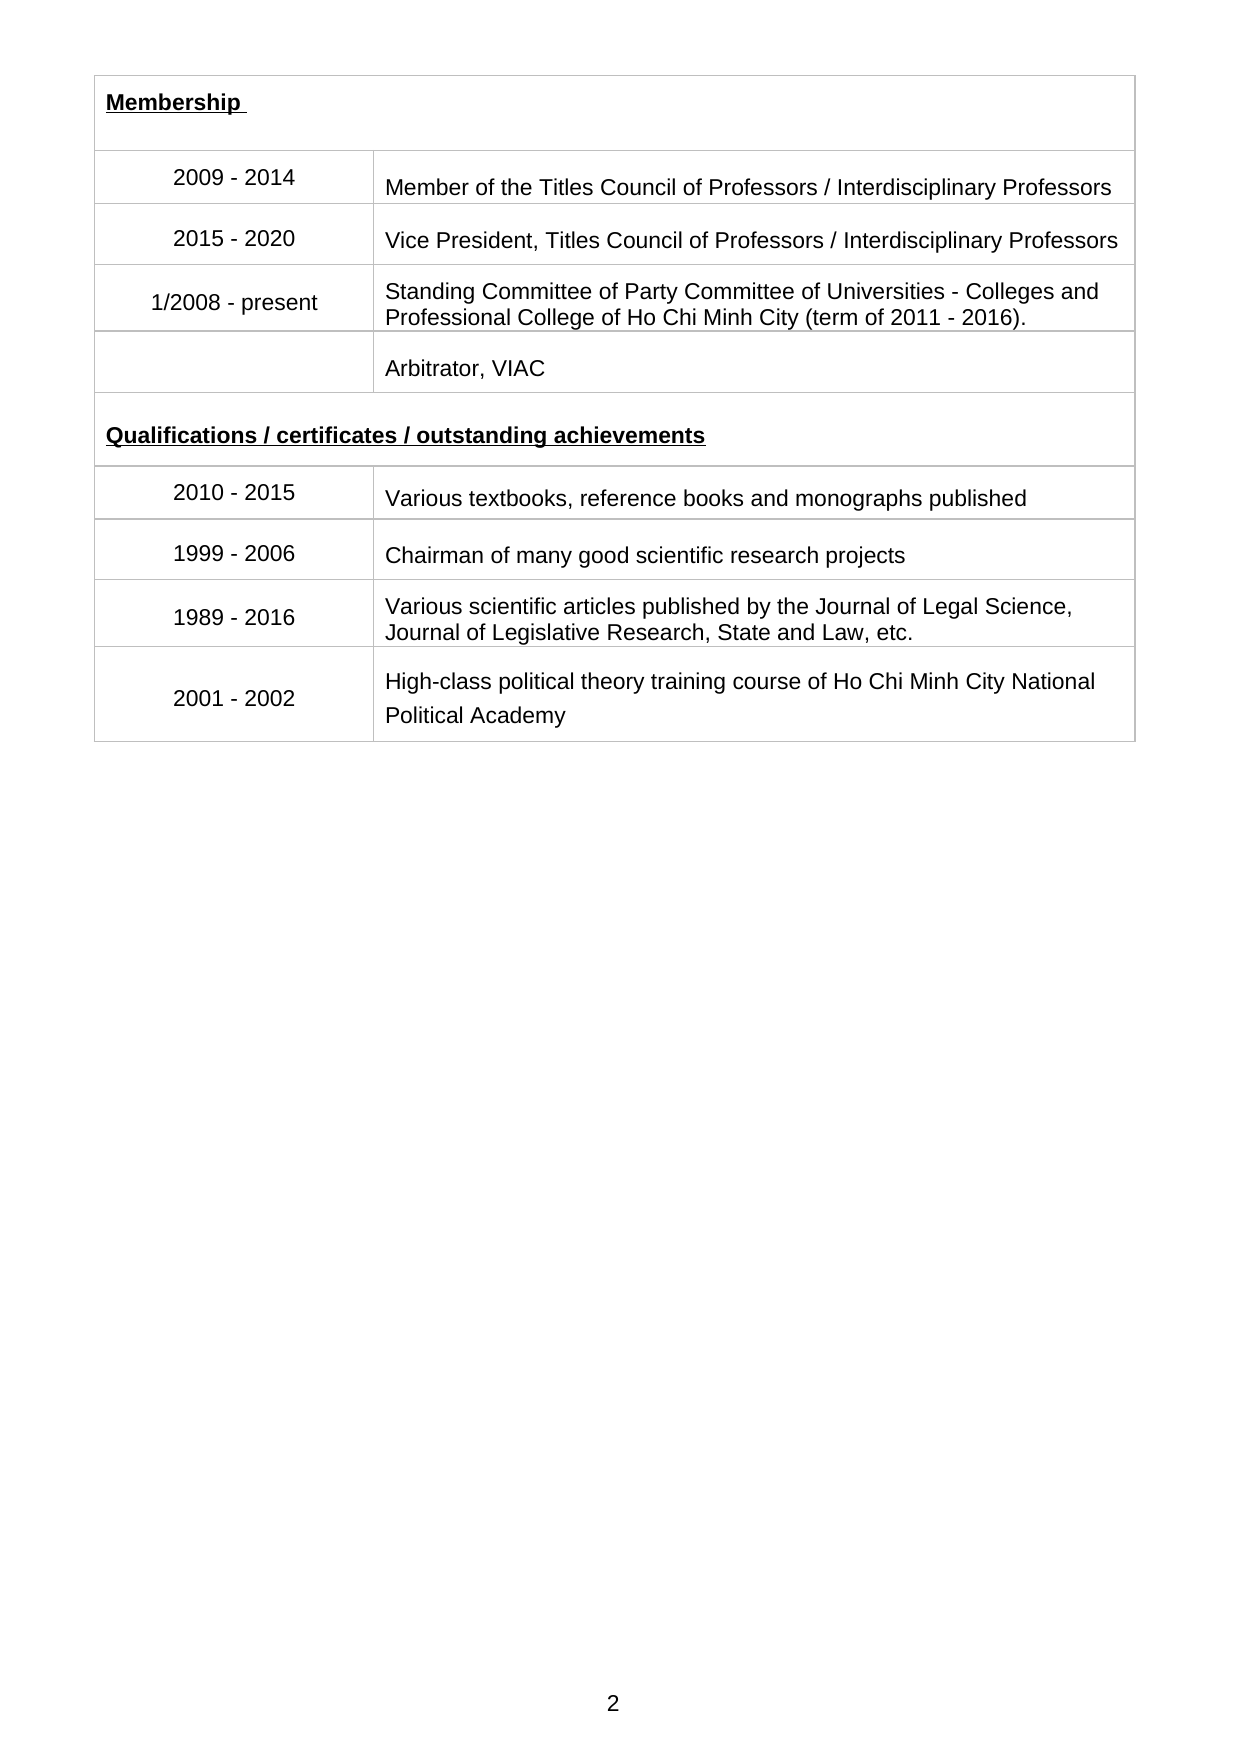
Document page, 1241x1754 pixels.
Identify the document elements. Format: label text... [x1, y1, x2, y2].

table_cell Arbitrator, VIAC [374, 332, 1134, 391]
table_cell 2009 - 2014 [95, 151, 373, 203]
table_cell Chairman of many good scientific research projects [374, 520, 1134, 579]
table_cell 2001 - 2002 [95, 647, 373, 741]
table_cell Various textbooks, reference books and monographs published [374, 467, 1134, 518]
table_cell 1/2008 - present [95, 265, 373, 330]
table_cell Membership [95, 76, 1134, 150]
table_cell 2015 - 2020 [95, 204, 373, 264]
table_cell Qualifications / certificates / outstanding achievements [95, 393, 1134, 465]
table_cell Member of the Titles Council of Professors / Interdisciplinary Professors [374, 151, 1134, 203]
table_cell Various scientific articles published by the Journal of Legal Science, Journal of Legislative Research, State and Law, etc. [374, 580, 1134, 646]
table_cell 2010 - 2015 [95, 467, 373, 518]
table_cell [95, 332, 373, 391]
table_cell Vice President, Titles Council of Professors / Interdisciplinary Professors [374, 204, 1134, 264]
table_cell 1999 - 2006 [95, 520, 373, 579]
table_cell High-class political theory training course of Ho Chi Minh City National Political Academy [374, 647, 1134, 741]
table_cell 1989 - 2016 [95, 580, 373, 646]
table_cell Standing Committee of Party Committee of Universities - Colleges and Professional College of Ho Chi Minh City (term of 2011 - 2016). [374, 265, 1134, 330]
